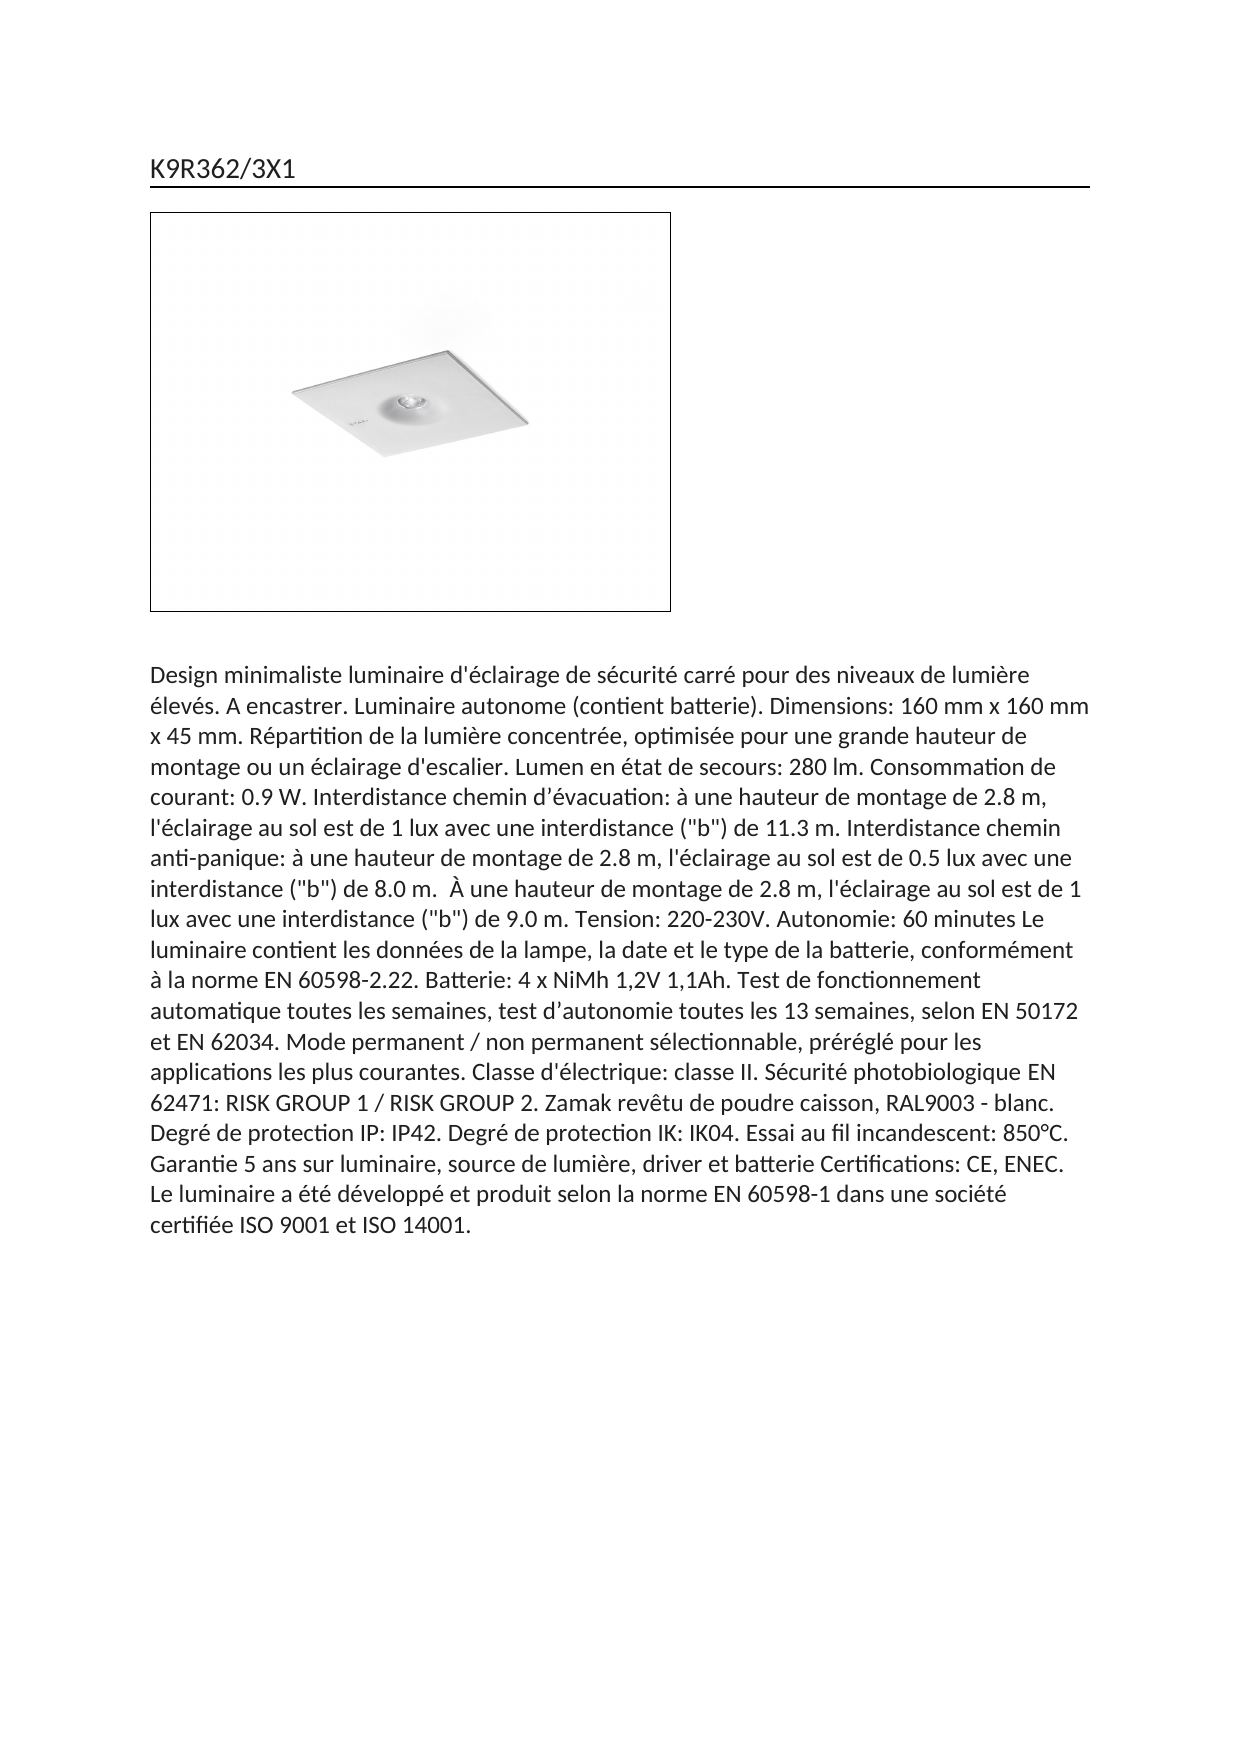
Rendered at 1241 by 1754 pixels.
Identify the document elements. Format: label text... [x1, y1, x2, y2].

text K9R362/3X1 [150, 150, 1090, 186]
picture [151, 213, 670, 611]
text Design minimaliste luminaire d'éclairage de sécurité carré pour des niveaux de lumière élevés. A encastrer. Luminaire autonome (contient batterie). Dimensions: 160 mm x 160 mm x 45 mm. Répartition de la lumière concentrée, optimisée pour une grande hauteur de montage ou un éclairage d'escalier. Lumen en état de secours: 280 lm. Consommation de courant: 0.9 W. Interdistance chemin d’évacuation: à une hauteur de montage de 2.8 m, l'éclairage au sol est de 1 lux avec une interdistance ("b") de 11.3 m. Interdistance chemin anti-panique: à une hauteur de montage de 2.8 m, l'éclairage au sol est de 0.5 lux avec une interdistance ("b") de 8.0 m. À une hauteur de montage de 2.8 m, l'éclairage au sol est de 1 lux avec une interdistance ("b") de 9.0 m. Tension: 220-230V. Autonomie: 60 minutes Le luminaire contient les données de la lampe, la date et le type de la batterie, conformément à la norme EN 60598-2.22. Batterie: 4 x NiMh 1,2V 1,1Ah. Test de fonctionnement automatique toutes les semaines, test d’autonomie toutes les 13 semaines, selon EN 50172 et EN 62034. Mode permanent / non permanent sélectionnable, préréglé pour les applications les plus courantes. Classe d'électrique: classe II. Sécurité photobiologique EN 62471: RISK GROUP 1 / RISK GROUP 2. Zamak revêtu de poudre caisson, RAL9003 - blanc. Degré de protection IP: IP42. Degré de protection IK: IK04. Essai au fil incandescent: 850°C. Garantie 5 ans sur luminaire, source de lumière, driver et batterie Certifications: CE, ENEC. Le luminaire a été développé et produit selon la norme EN 60598-1 dans une société certifiée ISO 9001 et ISO 14001. [150, 659, 1090, 1239]
